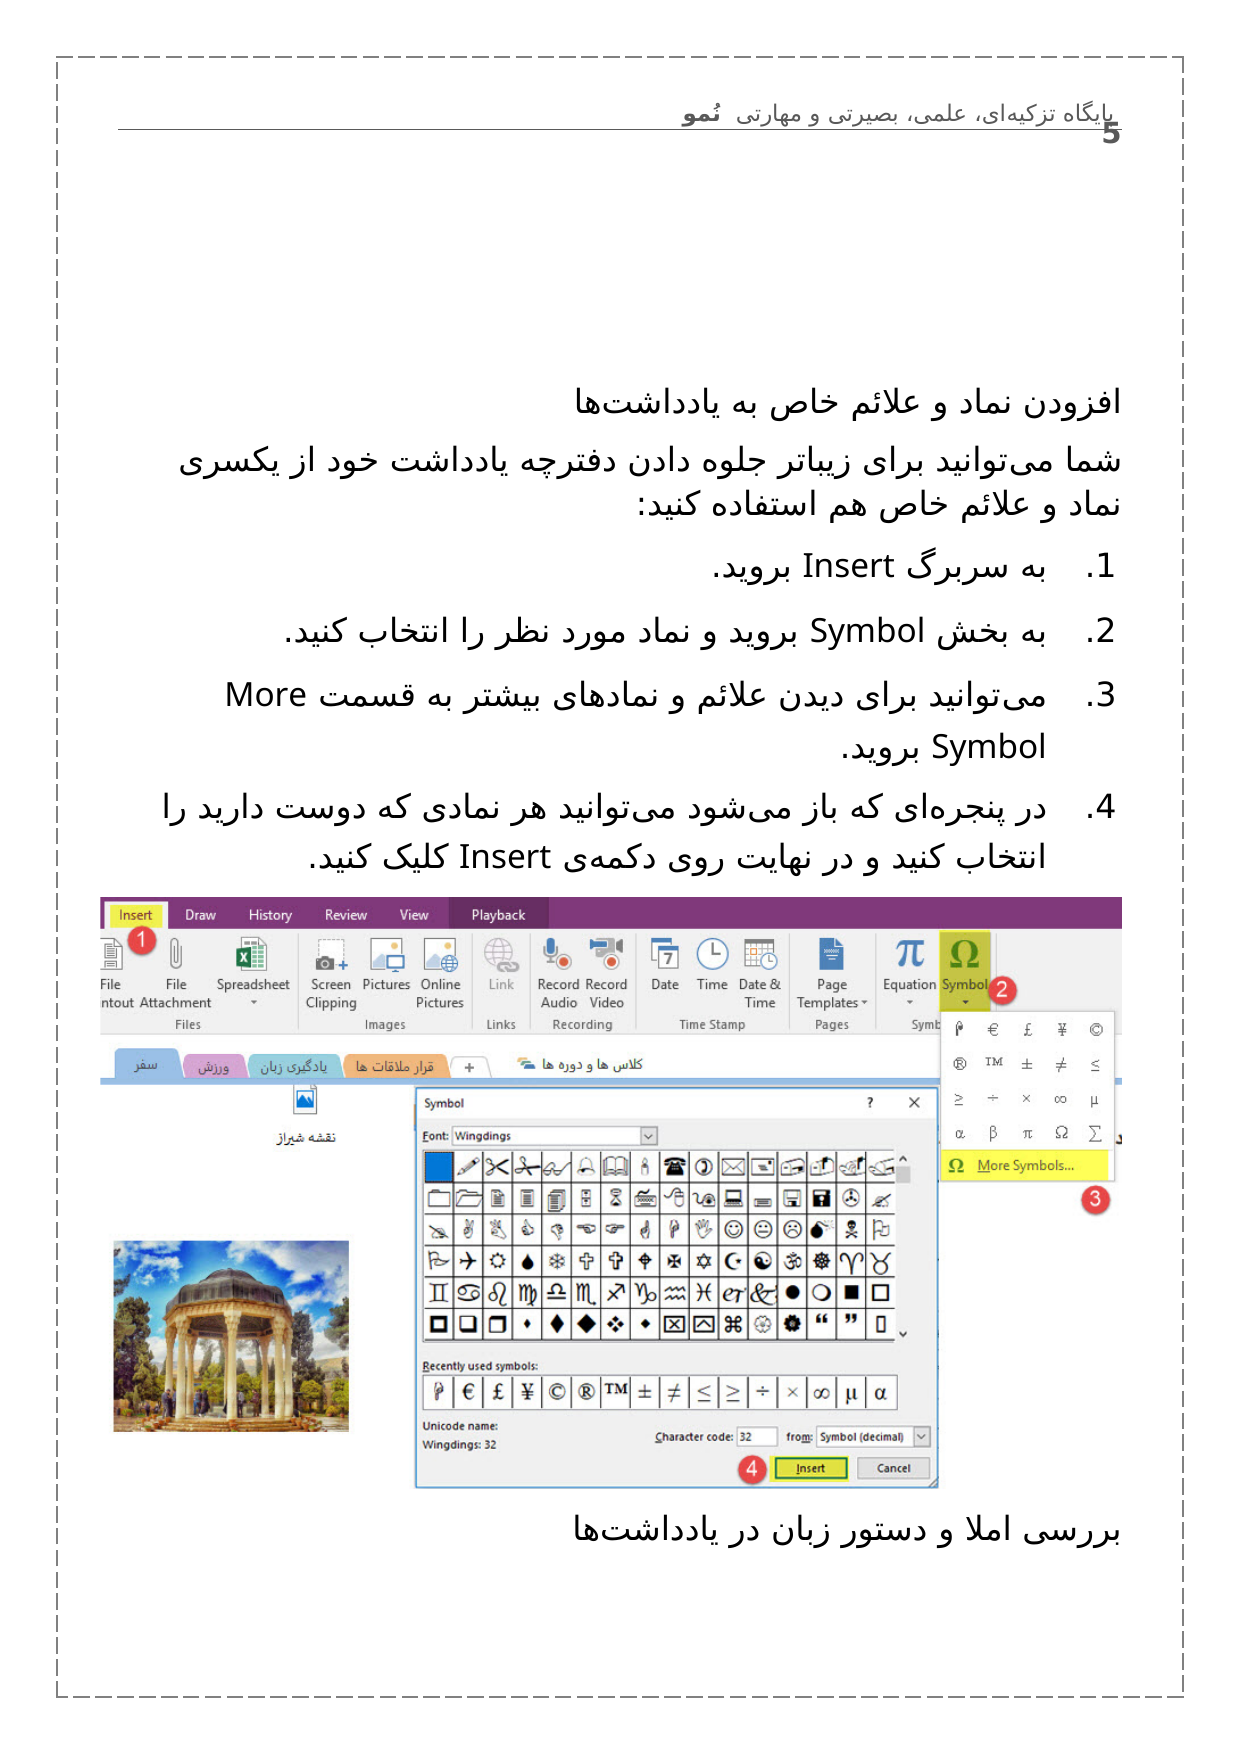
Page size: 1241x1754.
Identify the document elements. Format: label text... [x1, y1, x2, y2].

list می‌توانید برای دیدن علائم و نمادهای بیشتر به قسمت More Symbol بروید. [118, 671, 1084, 769]
text بررسی املا و دستور زبان در یادداشت‌ها [118, 1510, 1122, 1548]
text افزودن نماد و علائم خاص به یادداشت‌ها [118, 383, 1122, 422]
list به بخش Symbol بروید و نماد مورد نظر را انتخاب کنید. [118, 606, 1084, 652]
picture [100, 897, 1122, 1490]
list در پنجره‌ای که باز می‌شود می‌توانید هر نمادی که دوست دارید را انتخاب کنید و در نهایت روی دکمه‌ی Insert کلیک کنید. [118, 788, 1084, 878]
list به سربرگ Insert بروید. [118, 542, 1084, 587]
text شما می‌توانید برای زیباتر جلوه دادن دفترچه یادداشت خود از یکسری نماد و علائم خاص هم استفاده کنید: [118, 440, 1122, 523]
